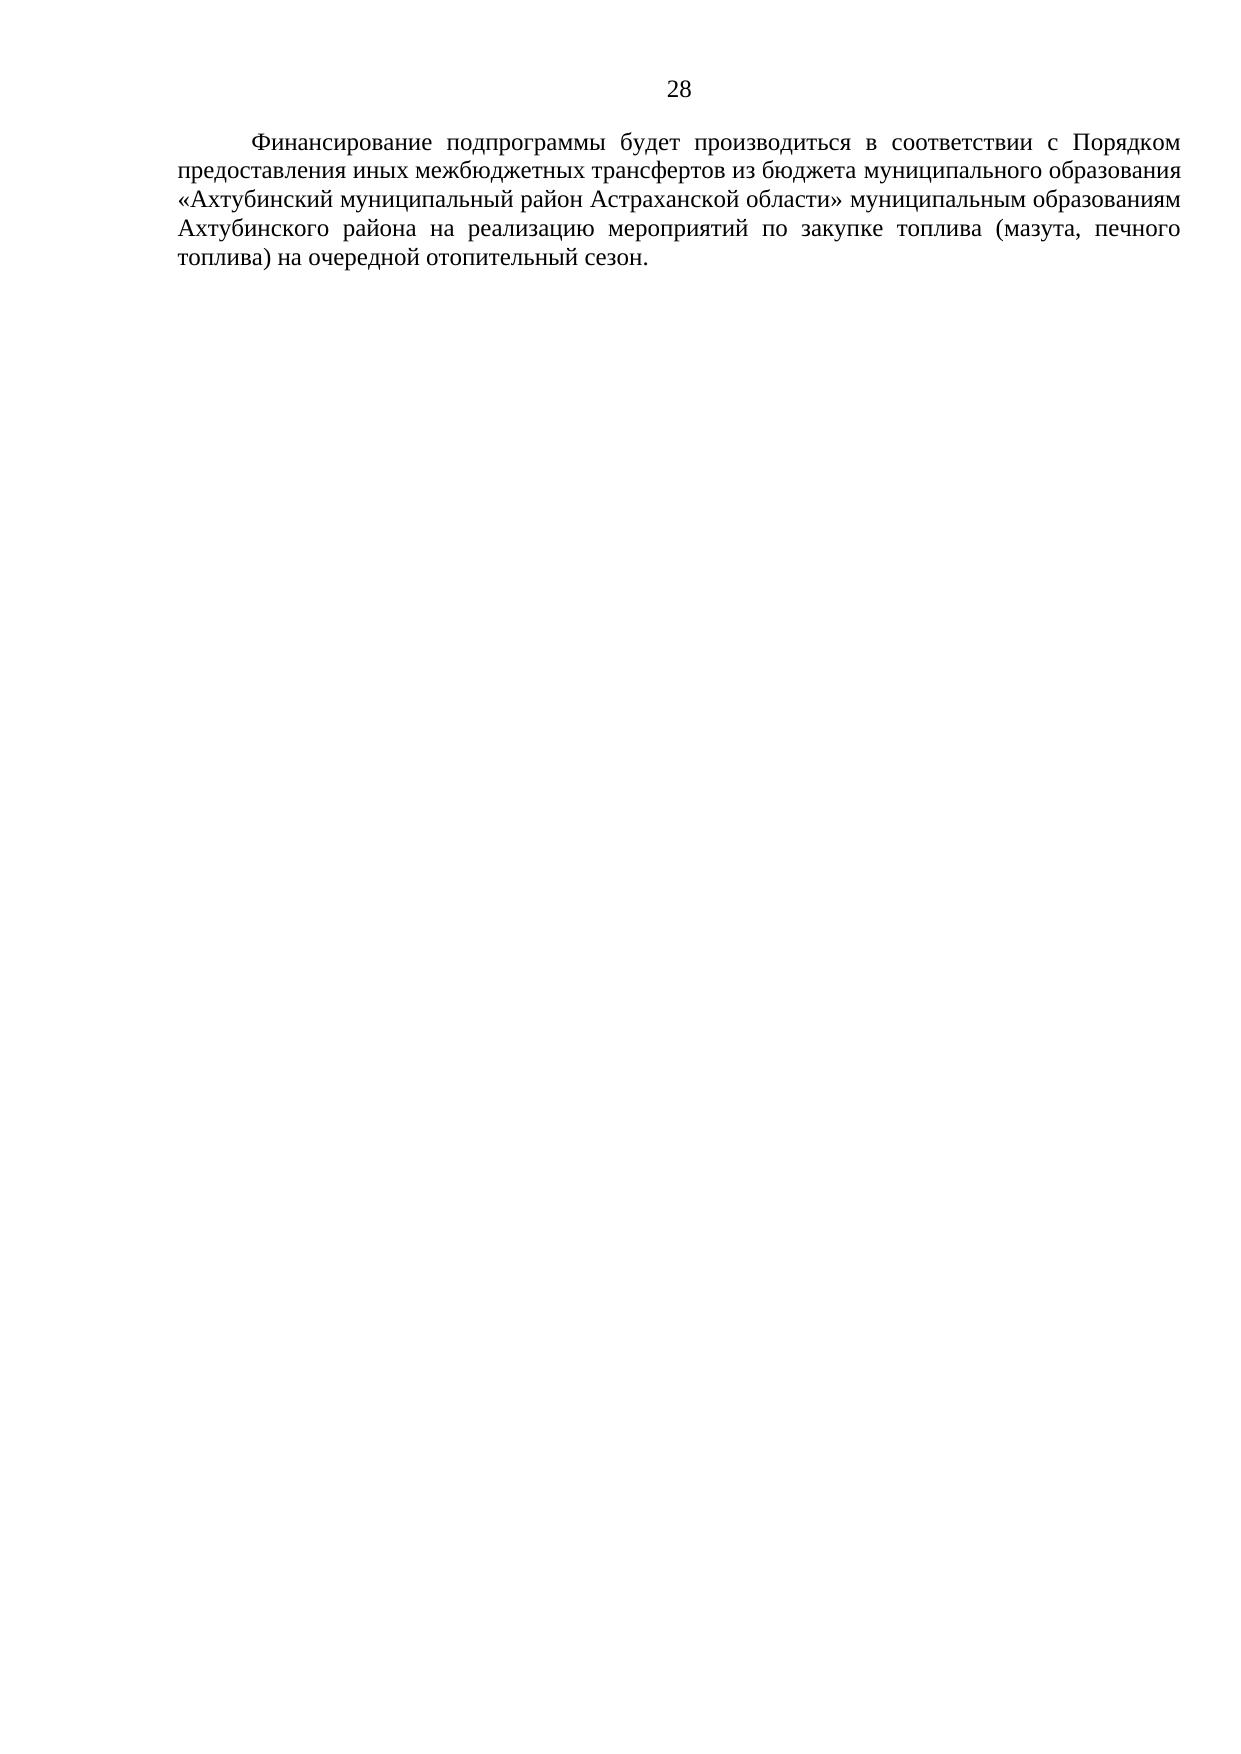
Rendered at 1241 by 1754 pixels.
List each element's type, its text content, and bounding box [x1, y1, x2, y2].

text Финансирование подпрограммы будет производиться в соответствии с Порядком предоставления иных межбюджетных трансфертов из бюджета муниципального образования «Ахтубинский муниципальный район Астраханской области» муниципальным образованиям Ахтубинского района на реализацию мероприятий по закупке топлива (мазута, печного топлива) на очередной отопительный сезон. [177, 127, 1181, 270]
